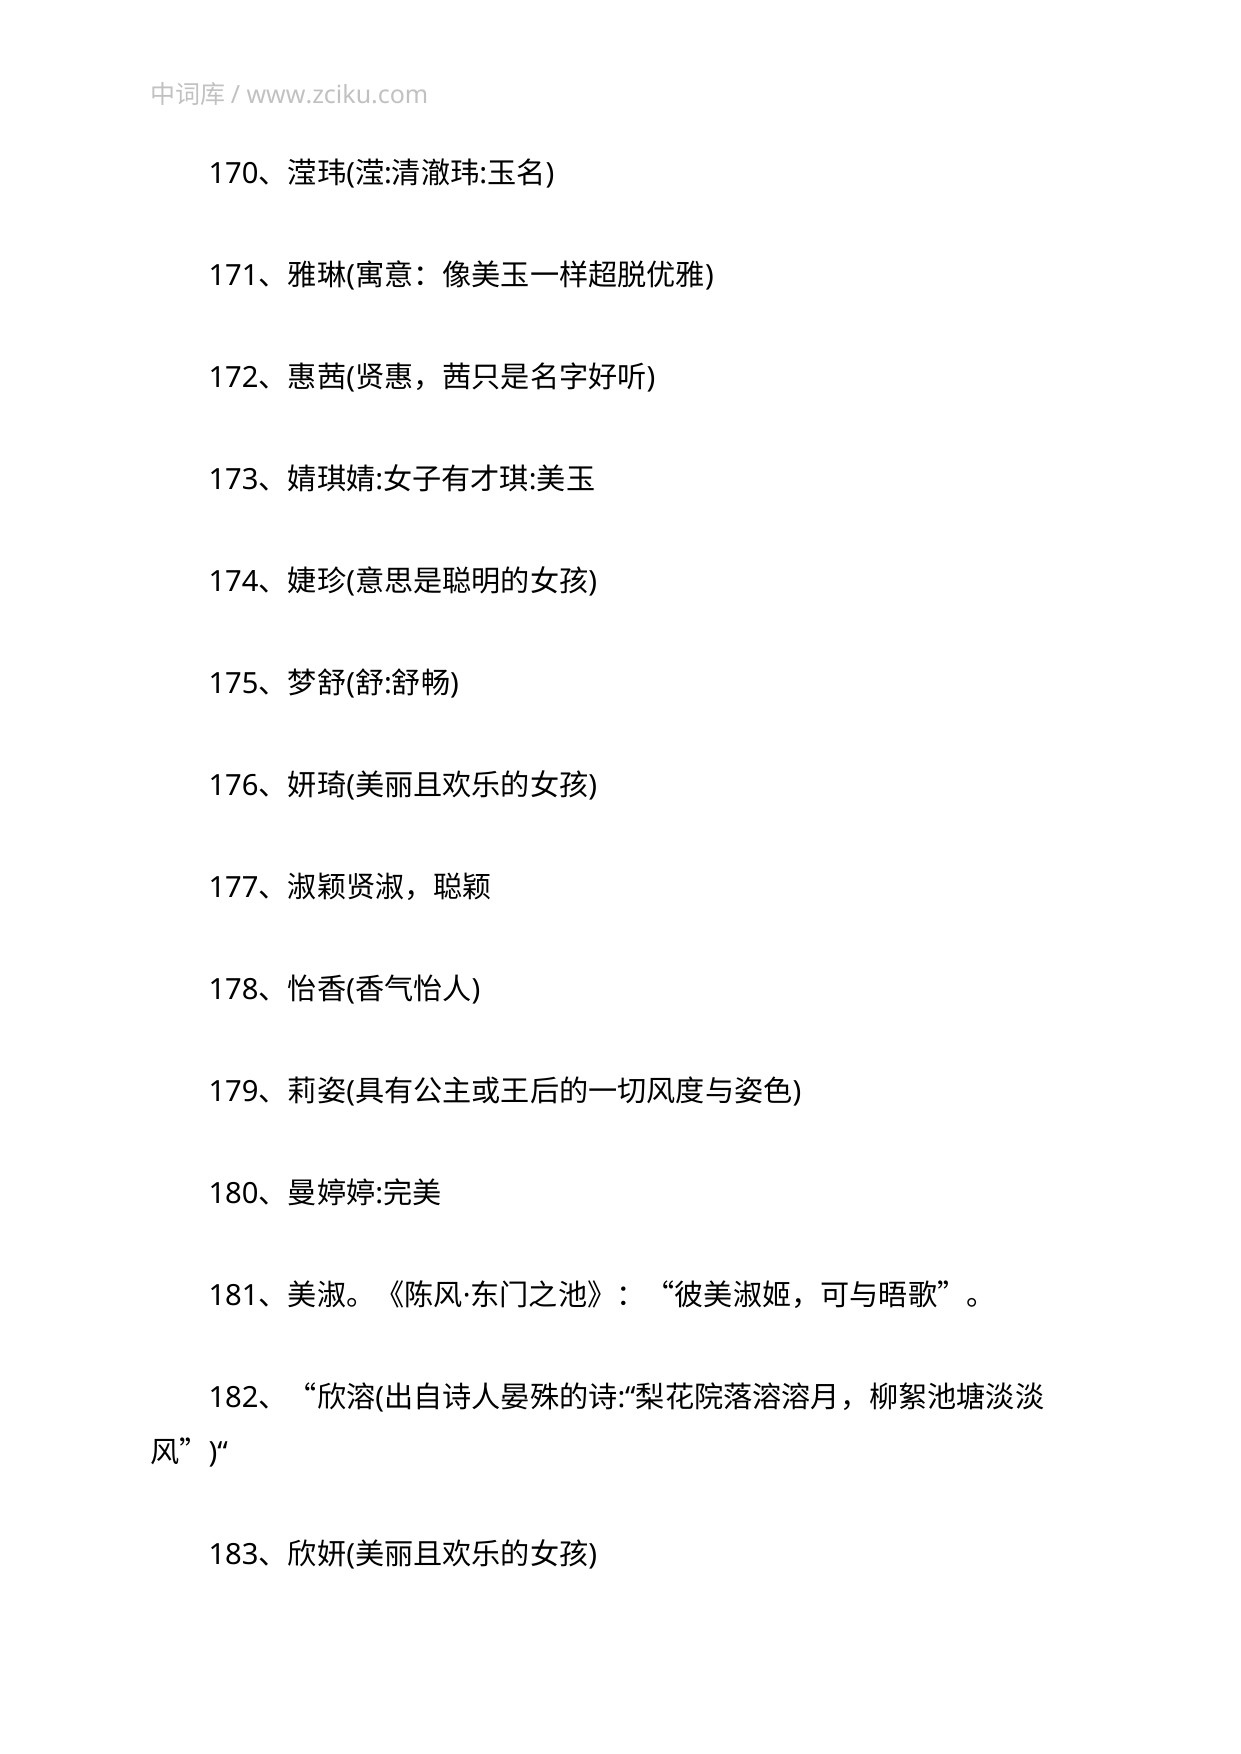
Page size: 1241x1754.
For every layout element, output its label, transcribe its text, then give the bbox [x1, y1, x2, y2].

text 170、滢玮(滢:清澈玮:玉名) [150, 150, 1090, 192]
text 179、莉姿(具有公主或王后的一切风度与姿色) [150, 1068, 1090, 1110]
text 175、梦舒(舒:舒畅) [150, 660, 1090, 702]
text 181、美淑。《陈风·东门之池》：“彼美淑姬，可与晤歌”。 [150, 1272, 1090, 1314]
text 176、妍琦(美丽且欢乐的女孩) [150, 762, 1090, 804]
text 178、怡香(香气怡人) [150, 966, 1090, 1008]
text 183、欣妍(美丽且欢乐的女孩) [150, 1531, 1090, 1573]
text 172、惠茜(贤惠，茜只是名字好听) [150, 354, 1090, 396]
text 180、曼婷婷:完美 [150, 1170, 1090, 1212]
text 174、婕珍(意思是聪明的女孩) [150, 558, 1090, 600]
text 182、“欣溶(出自诗人晏殊的诗:“梨花院落溶溶月，柳絮池塘淡淡风”)“ [150, 1374, 1090, 1471]
text 173、婧琪婧:女子有才琪:美玉 [150, 456, 1090, 498]
text 177、淑颖贤淑，聪颖 [150, 864, 1090, 906]
text 171、雅琳(寓意：像美玉一样超脱优雅) [150, 252, 1090, 294]
